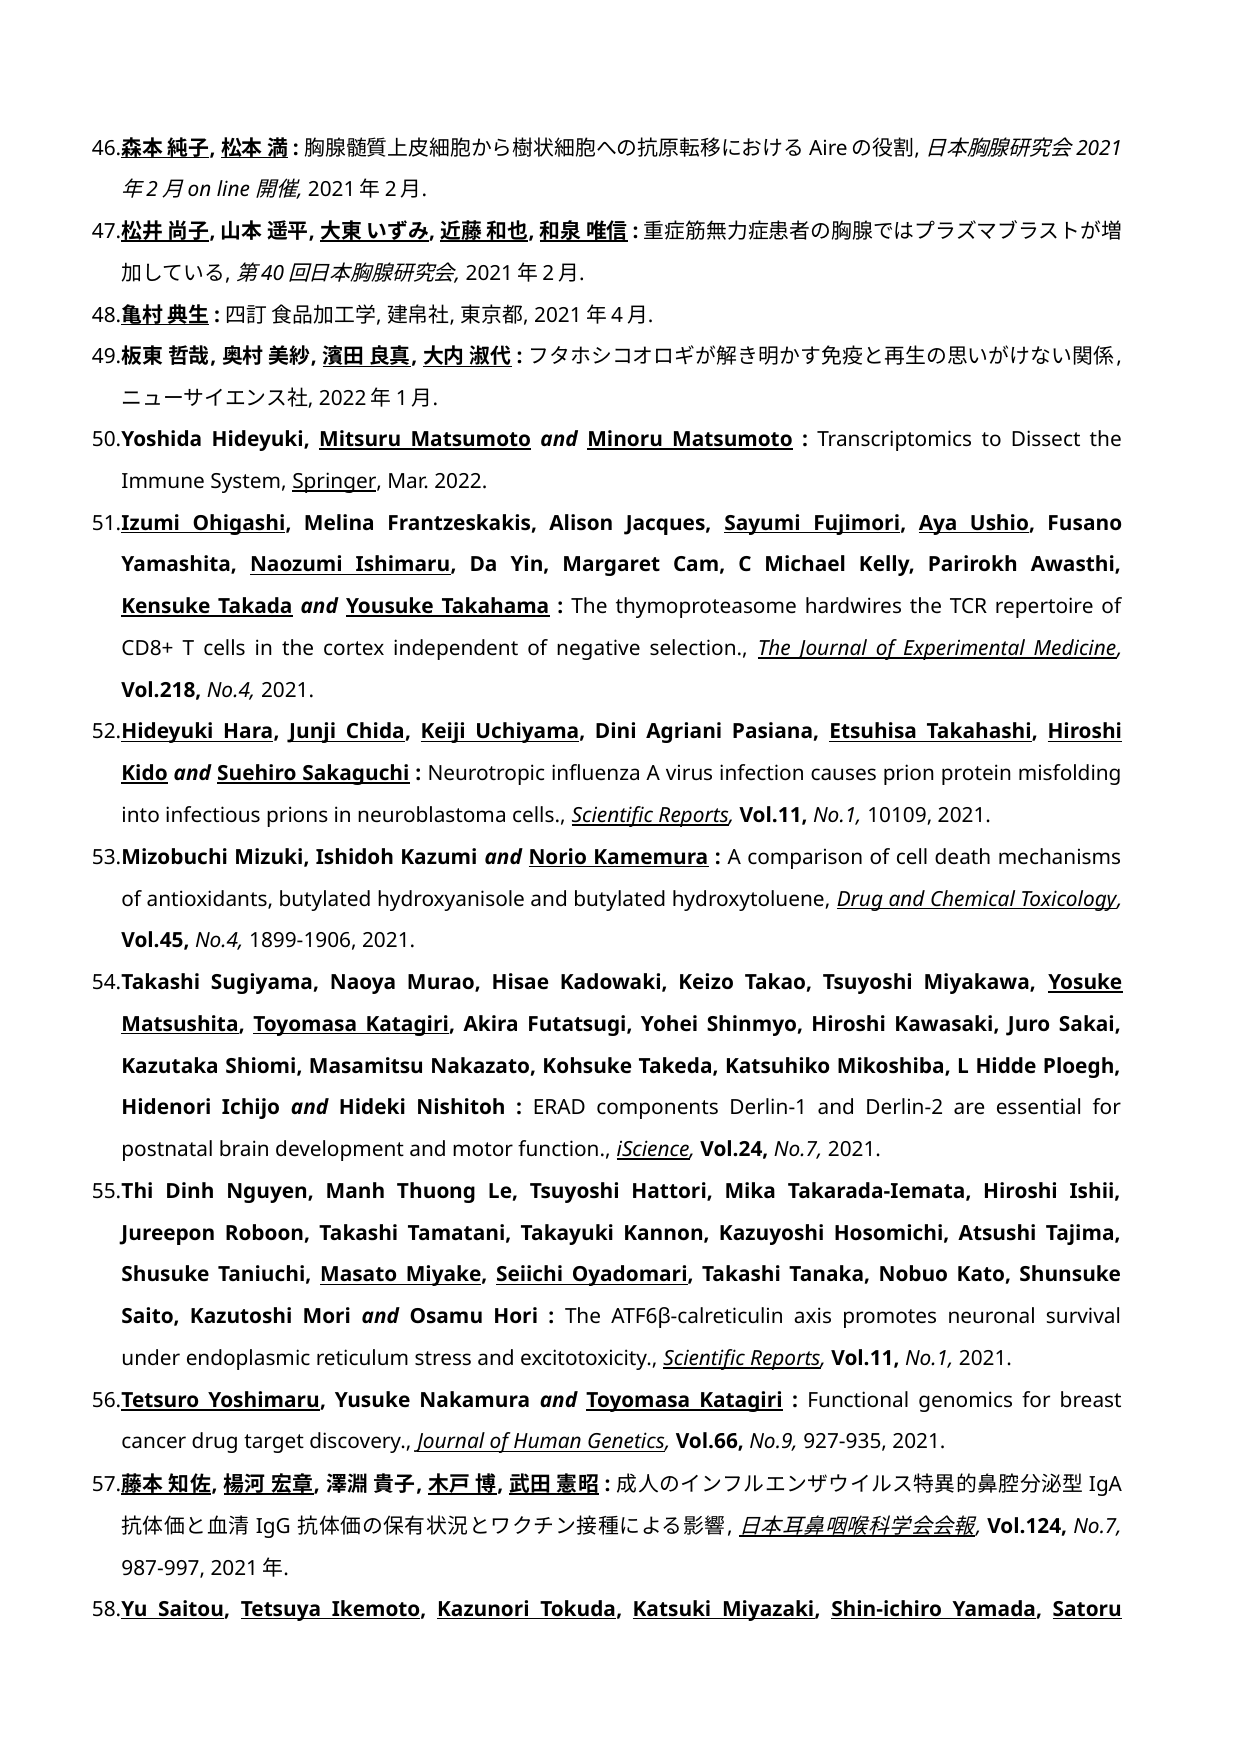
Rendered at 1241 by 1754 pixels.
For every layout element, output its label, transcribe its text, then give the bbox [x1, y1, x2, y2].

list 松井 尚子, 山本 遥平, 大東 いずみ, 近藤 和也, 和泉 唯信 : 重症筋無力症患者の胸腺ではプラズマブラストが増加している, 第40回日本胸腺研究会, 2021年2月. [92, 209, 1122, 292]
list 森本 純子, 松本 満 : 胸腺髄質上皮細胞から樹状細胞への抗原転移におけるAireの役割, 日本胸腺研究会 2021年2月 on line 開催, 2021年2月. [92, 125, 1122, 209]
list Mizobuchi Mizuki, Ishidoh Kazumi and Norio Kamemura : A comparison of cell death mechanisms of antioxidants, butylated hydroxyanisole and butylated hydroxytoluene, Drug and Chemical Toxicology, Vol.45, No.4, 1899-1906, 2021. [92, 835, 1122, 961]
list 藤本 知佐, 楊河 宏章, 澤淵 貴子, 木戸 博, 武田 憲昭 : 成人のインフルエンザウイルス特異的鼻腔分泌型 IgA 抗体価と血清 IgG 抗体価の保有状況とワクチン接種による影響, 日本耳鼻咽喉科学会会報, Vol.124, No.7, 987-997, 2021年. [92, 1462, 1122, 1587]
list Tetsuro Yoshimaru, Yusuke Nakamura and Toyomasa Katagiri : Functional genomics for breast cancer drug target discovery., Journal of Human Genetics, Vol.66, No.9, 927-935, 2021. [92, 1378, 1122, 1462]
list Takashi Sugiyama, Naoya Murao, Hisae Kadowaki, Keizo Takao, Tsuyoshi Miyakawa, Yosuke Matsushita, Toyomasa Katagiri, Akira Futatsugi, Yohei Shinmyo, Hiroshi Kawasaki, Juro Sakai, Kazutaka Shiomi, Masamitsu Nakazato, Kohsuke Takeda, Katsuhiko Mikoshiba, L Hidde Ploegh, Hidenori Ichijo and Hideki Nishitoh : ERAD components Derlin-1 and Derlin-2 are essential for postnatal brain development and motor function., iScience, Vol.24, No.7, 2021. [92, 961, 1122, 1169]
list Hideyuki Hara, Junji Chida, Keiji Uchiyama, Dini Agriani Pasiana, Etsuhisa Takahashi, Hiroshi Kido and Suehiro Sakaguchi : Neurotropic influenza A virus infection causes prion protein misfolding into infectious prions in neuroblastoma cells., Scientific Reports, Vol.11, No.1, 10109, 2021. [92, 710, 1122, 835]
list 亀村 典生 : 四訂 食品加工学, 建帛社, 東京都, 2021年4月. [92, 292, 1122, 334]
list Izumi Ohigashi, Melina Frantzeskakis, Alison Jacques, Sayumi Fujimori, Aya Ushio, Fusano Yamashita, Naozumi Ishimaru, Da Yin, Margaret Cam, C Michael Kelly, Parirokh Awasthi, Kensuke Takada and Yousuke Takahama : The thymoproteasome hardwires the TCR repertoire of CD8+ T cells in the cortex independent of negative selection., The Journal of Experimental Medicine, Vol.218, No.4, 2021. [92, 501, 1122, 710]
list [92, 1587, 1122, 1629]
list 板東 哲哉, 奥村 美紗, 濱田 良真, 大内 淑代 : フタホシコオロギが解き明かす免疫と再生の思いがけない関係, ニューサイエンス社, 2022年1月. [92, 334, 1122, 417]
list Yoshida Hideyuki, Mitsuru Matsumoto and Minoru Matsumoto : Transcriptomics to Dissect the Immune System, Springer, Mar. 2022. [92, 417, 1122, 501]
list Thi Dinh Nguyen, Manh Thuong Le, Tsuyoshi Hattori, Mika Takarada-Iemata, Hiroshi Ishii, Jureepon Roboon, Takashi Tamatani, Takayuki Kannon, Kazuyoshi Hosomichi, Atsushi Tajima, Shusuke Taniuchi, Masato Miyake, Seiichi Oyadomari, Takashi Tanaka, Nobuo Kato, Shunsuke Saito, Kazutoshi Mori and Osamu Hori : The ATF6β-calreticulin axis promotes neuronal survival under endoplasmic reticulum stress and excitotoxicity., Scientific Reports, Vol.11, No.1, 2021. [92, 1169, 1122, 1378]
